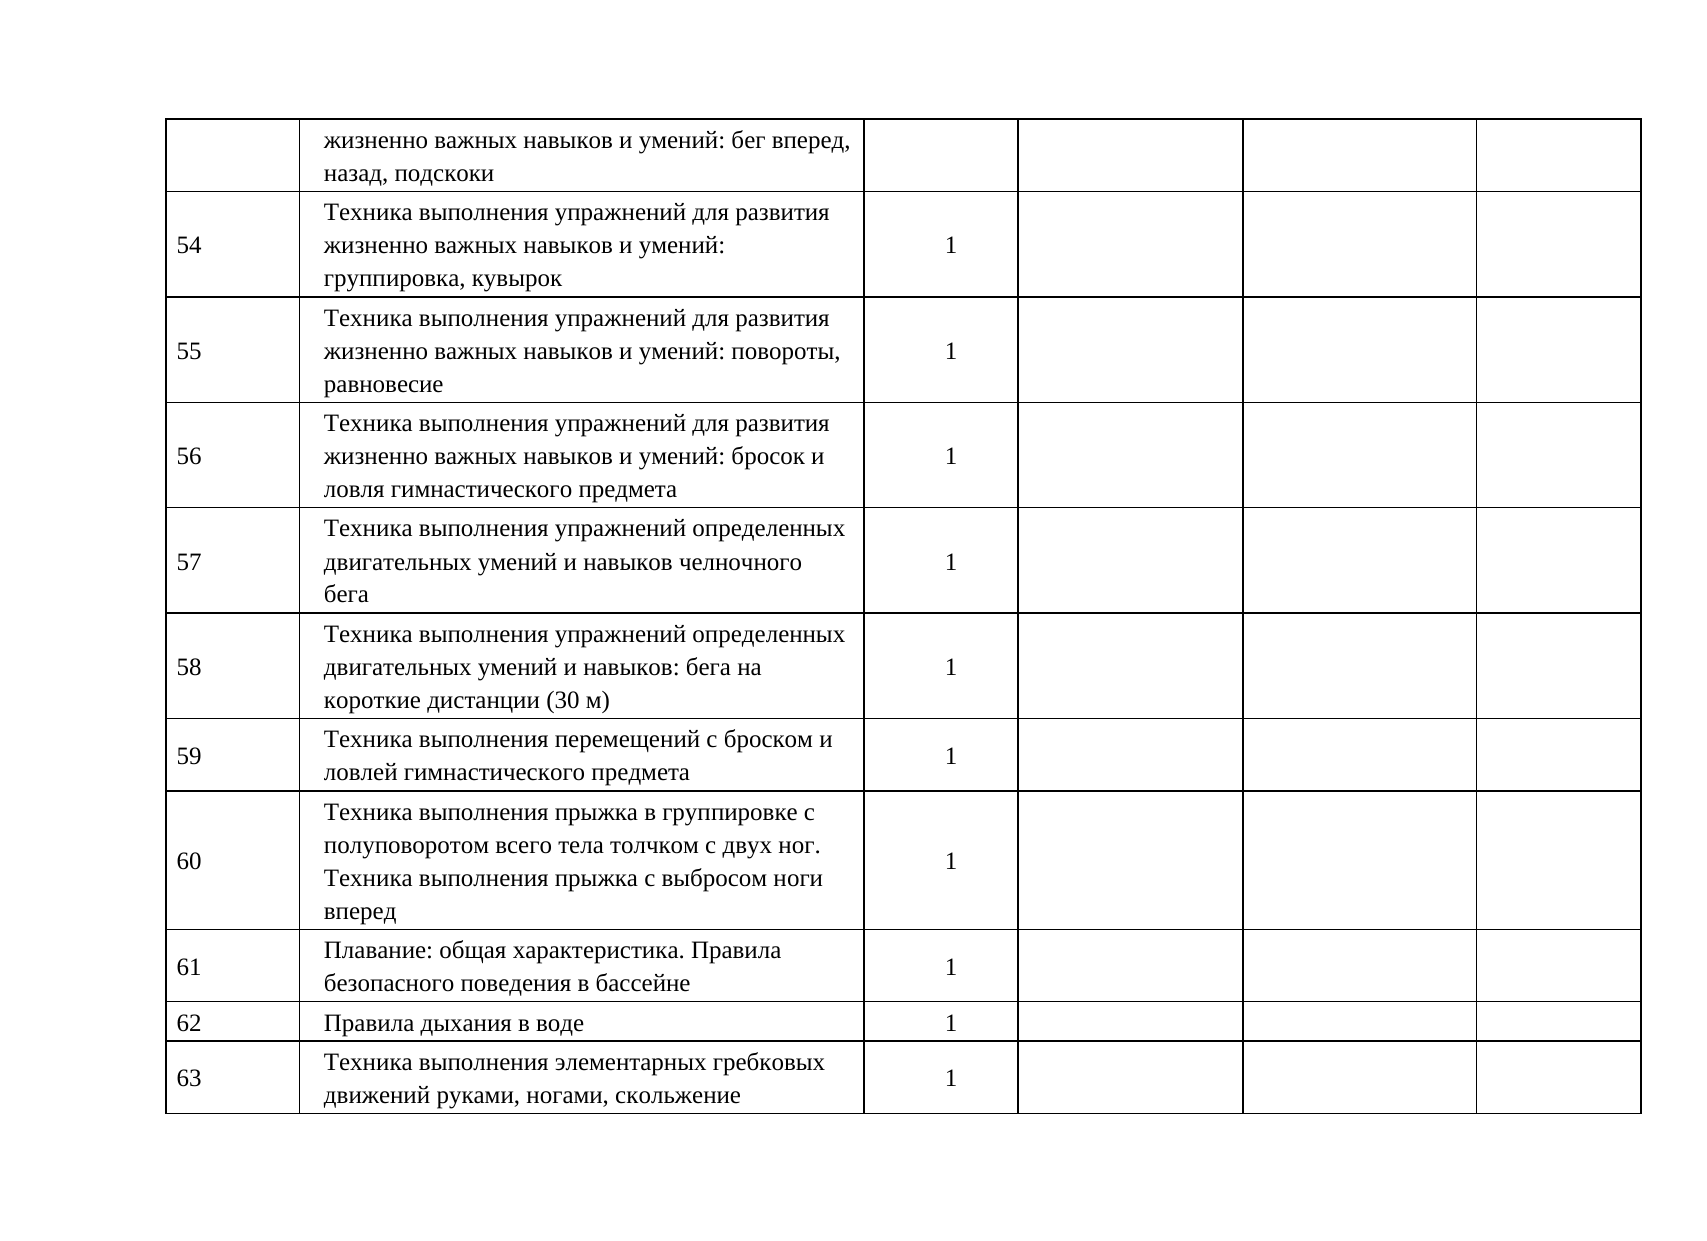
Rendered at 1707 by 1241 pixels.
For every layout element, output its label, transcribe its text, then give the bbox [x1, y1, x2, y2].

table_cell 1 [865, 1002, 1017, 1040]
table_cell Техника выполнения прыжка в группировке с полуповоротом всего тела толчком с двух ног. Техника выполнения прыжка с выбросом ноги вперед [300, 792, 863, 928]
table_cell [1244, 1002, 1476, 1040]
table_cell [1477, 930, 1640, 1001]
table_cell Плавание: общая характеристика. Правила безопасного поведения в бассейне [300, 930, 863, 1001]
table_cell [1477, 192, 1640, 296]
table_cell 1 [865, 298, 1017, 401]
table_cell [1477, 298, 1640, 401]
table_cell [1477, 403, 1640, 507]
table_cell 1 [865, 120, 1017, 191]
table_cell [1019, 792, 1242, 928]
table_cell Правила дыхания в воде [300, 1002, 863, 1040]
table_cell [1244, 120, 1476, 191]
table_cell Техника выполнения упражнений для развития жизненно важных навыков и умений: бросок и ловля гимнастического предмета [300, 403, 863, 507]
table_cell [1244, 719, 1476, 790]
table_cell [1244, 192, 1476, 296]
table_cell 59 [167, 719, 299, 790]
table_cell Техника выполнения перемещений с броском и ловлей гимнастического предмета [300, 719, 863, 790]
table_cell Техника выполнения элементарных гребковых движений руками, ногами, скольжение [300, 1042, 863, 1113]
table_cell [1477, 1002, 1640, 1040]
table_cell [1019, 120, 1242, 191]
table_cell 57 [167, 508, 299, 612]
table_cell 53 [167, 120, 299, 191]
table_cell 58 [167, 614, 299, 718]
table_cell [1019, 719, 1242, 790]
table_cell [1244, 614, 1476, 718]
table_cell Техника выполнения упражнений определенных двигательных умений и навыков: бега на короткие дистанции (30 м) [300, 614, 863, 718]
table_cell 1 [865, 1042, 1017, 1113]
table_cell 1 [865, 614, 1017, 718]
table_cell [1019, 403, 1242, 507]
table_cell [1019, 1042, 1242, 1113]
table_cell 1 [865, 792, 1017, 928]
table_cell [1477, 120, 1640, 191]
table_cell [1477, 614, 1640, 718]
table_cell 63 [167, 1042, 299, 1113]
table_cell [1244, 508, 1476, 612]
table_cell 1 [865, 508, 1017, 612]
table_cell Техника выполнения упражнений определенных двигательных умений и навыков челночного бега [300, 508, 863, 612]
table_cell 61 [167, 930, 299, 1001]
table_cell [1019, 930, 1242, 1001]
table_cell 56 [167, 403, 299, 507]
table_cell 1 [865, 192, 1017, 296]
table_cell 1 [865, 930, 1017, 1001]
table_cell [1477, 792, 1640, 928]
table_cell [1244, 403, 1476, 507]
table_cell [1244, 298, 1476, 401]
table_cell 62 [167, 1002, 299, 1040]
table_cell Техника выполнения упражнений для развития жизненно важных навыков и умений: повороты, равновесие [300, 298, 863, 401]
table_cell [1477, 1042, 1640, 1113]
table_cell 55 [167, 298, 299, 401]
table_cell [1477, 508, 1640, 612]
table_cell [1244, 1042, 1476, 1113]
table_cell Техника выполнения упражнений для развития жизненно важных навыков и умений: группировка, кувырок [300, 192, 863, 296]
table_cell [1019, 298, 1242, 401]
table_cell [300, 120, 863, 191]
table_cell [1019, 192, 1242, 296]
table_cell [1019, 614, 1242, 718]
table_cell [1244, 792, 1476, 928]
table_cell 54 [167, 192, 299, 296]
table_cell 60 [167, 792, 299, 928]
table_cell [1477, 719, 1640, 790]
table_cell [1019, 1002, 1242, 1040]
table_cell 1 [865, 719, 1017, 790]
table_cell [1019, 508, 1242, 612]
table_cell [1244, 930, 1476, 1001]
table_cell 1 [865, 403, 1017, 507]
